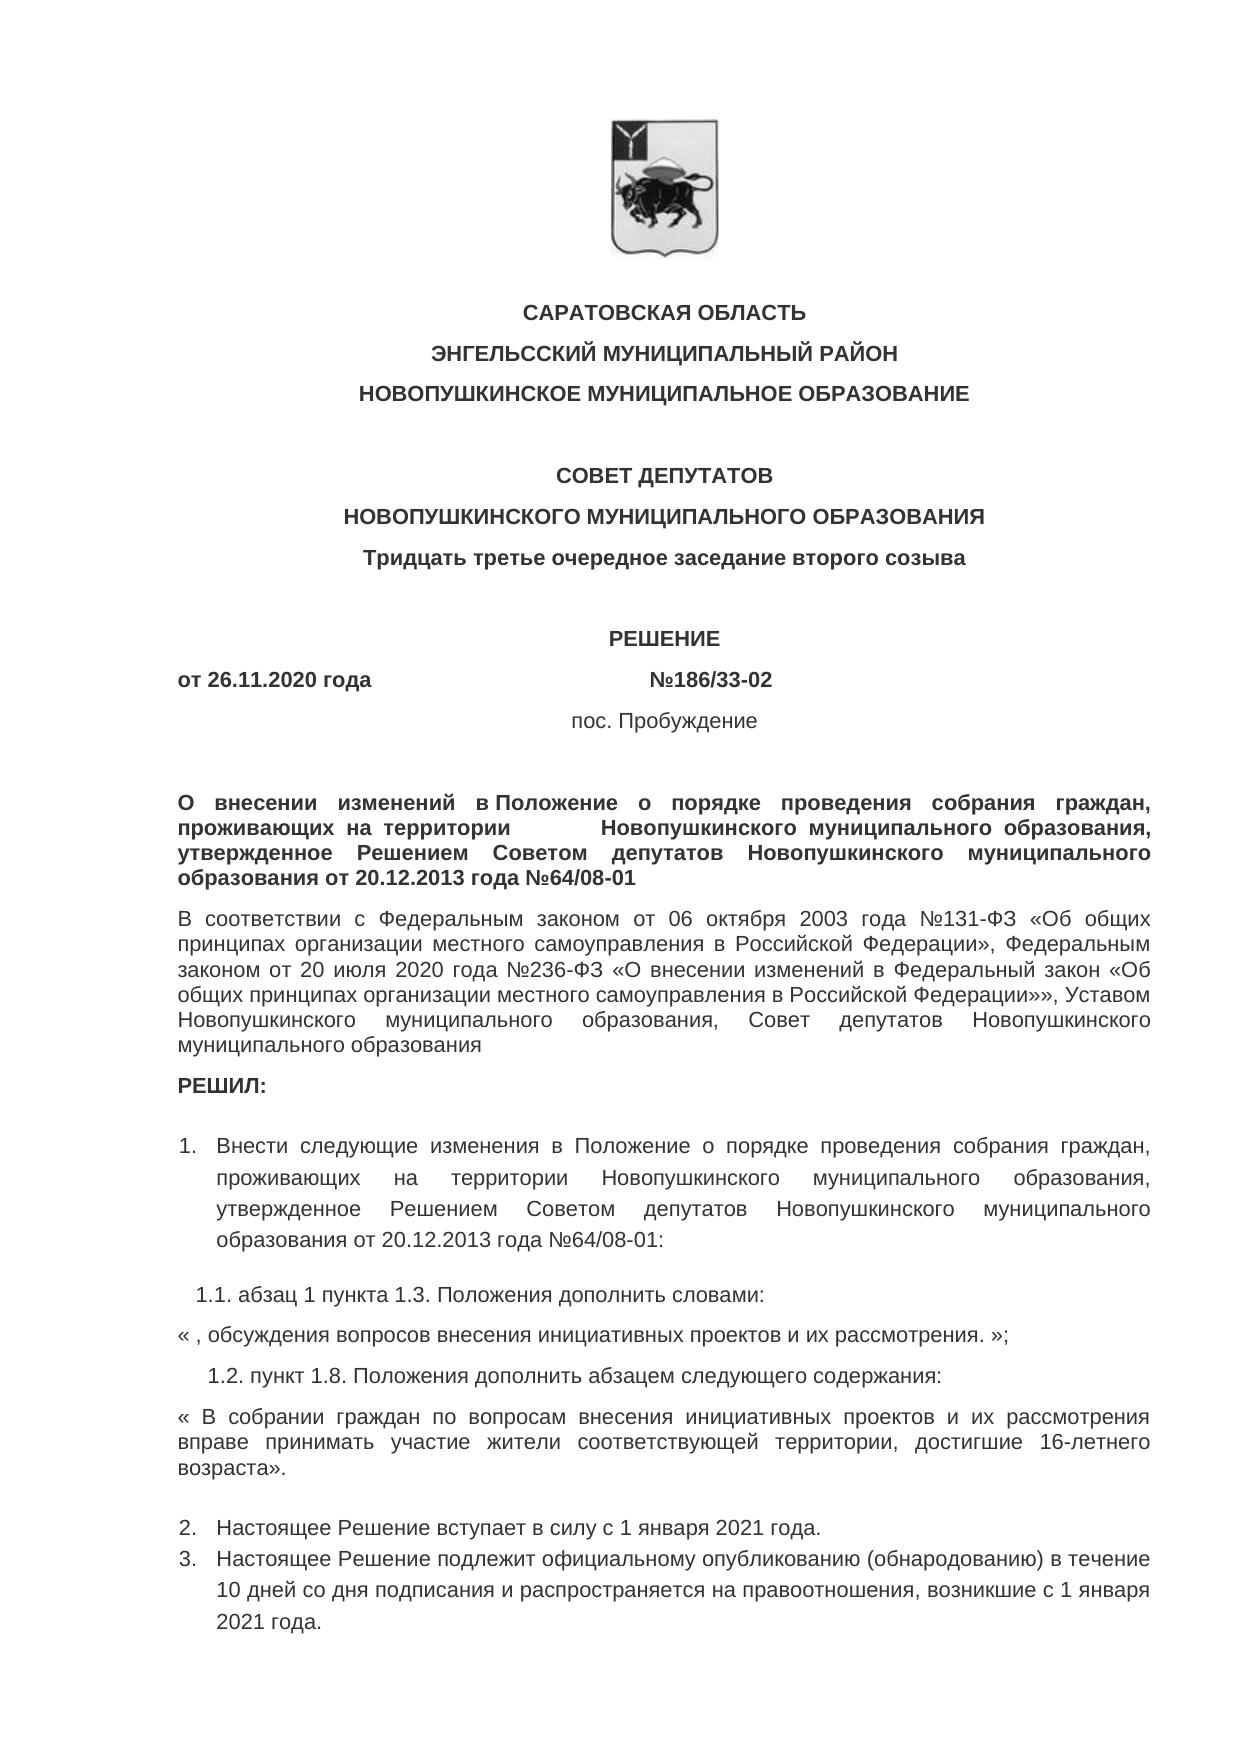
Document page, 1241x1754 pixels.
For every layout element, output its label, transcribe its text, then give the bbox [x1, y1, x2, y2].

text В соответствии с Федеральным законом от 06 октября 2003 года №131-ФЗ «Об общих принципах организации местного самоуправления в Российской Федерации», Федеральным законом от 20 июля 2020 года №236-ФЗ «О внесении изменений в Федеральный закон «Об общих принципах организации местного самоуправления в Российской Федерации»», Уставом Новопушкинского муниципального образования, Совет депутатов Новопушкинского муниципального образования [177, 906, 1152, 1057]
text САРАТОВСКАЯ ОБЛАСТЬ [177, 274, 1152, 325]
text НОВОПУШКИНСКОЕ МУНИЦИПАЛЬНОЕ ОБРАЗОВАНИЕ [177, 381, 1152, 406]
text « В собрании граждан по вопросам внесения инициативных проектов и их рассмотрения вправе принимать участие жители соответствующей территории, достигшие 16-летнего возраста». [177, 1404, 1152, 1479]
text НОВОПУШКИНСКОГО МУНИЦИПАЛЬНОГО ОБРАЗОВАНИЯ [177, 504, 1152, 529]
text пос. Пробуждение [177, 708, 1152, 733]
list Настоящее Решение подлежит официальному опубликованию (обнародованию) в течение 10 дней со дня подписания и распространяется на правоотношения, возникшие с 1 января 2021 года. [179, 1540, 1152, 1634]
text « , обсуждения вопросов внесения инициативных проектов и их рассмотрения. »; [177, 1322, 1152, 1347]
text РЕШЕНИЕ [177, 626, 1152, 651]
list Настоящее Решение вступает в силу с 1 января 2021 года. [179, 1509, 1152, 1540]
picture [610, 118, 719, 259]
text РЕШИЛ: [177, 1073, 1152, 1098]
text Тридцать третье очередное заседание второго созыва [177, 544, 1152, 570]
text О внесении изменений в Положение о порядке проведения собрания граждан, проживающих на территории Новопушкинского муниципального образования, утвержденное Решением Советом депутатов Новопушкинского муниципального образования от 20.12.2013 года №64/08-01 [177, 789, 1152, 890]
text 1.1. абзац 1 пункта 1.3. Положения дополнить словами: [177, 1281, 1152, 1307]
text от 26.11.2020 года №186/33-02 [177, 667, 1152, 692]
text ЭНГЕЛЬССКИЙ МУНИЦИПАЛЬНЫЙ РАЙОН [177, 340, 1152, 366]
text 1.2. пункт 1.8. Положения дополнить абзацем следующего содержания: [177, 1363, 1152, 1388]
text СОВЕТ ДЕПУТАТОВ [177, 463, 1152, 488]
list Внести следующие изменения в Положение о порядке проведения собрания граждан, проживающих на территории Новопушкинского муниципального образования, утвержденное Решением Советом депутатов Новопушкинского муниципального образования от 20.12.2013 года №64/08-01: [179, 1127, 1152, 1252]
